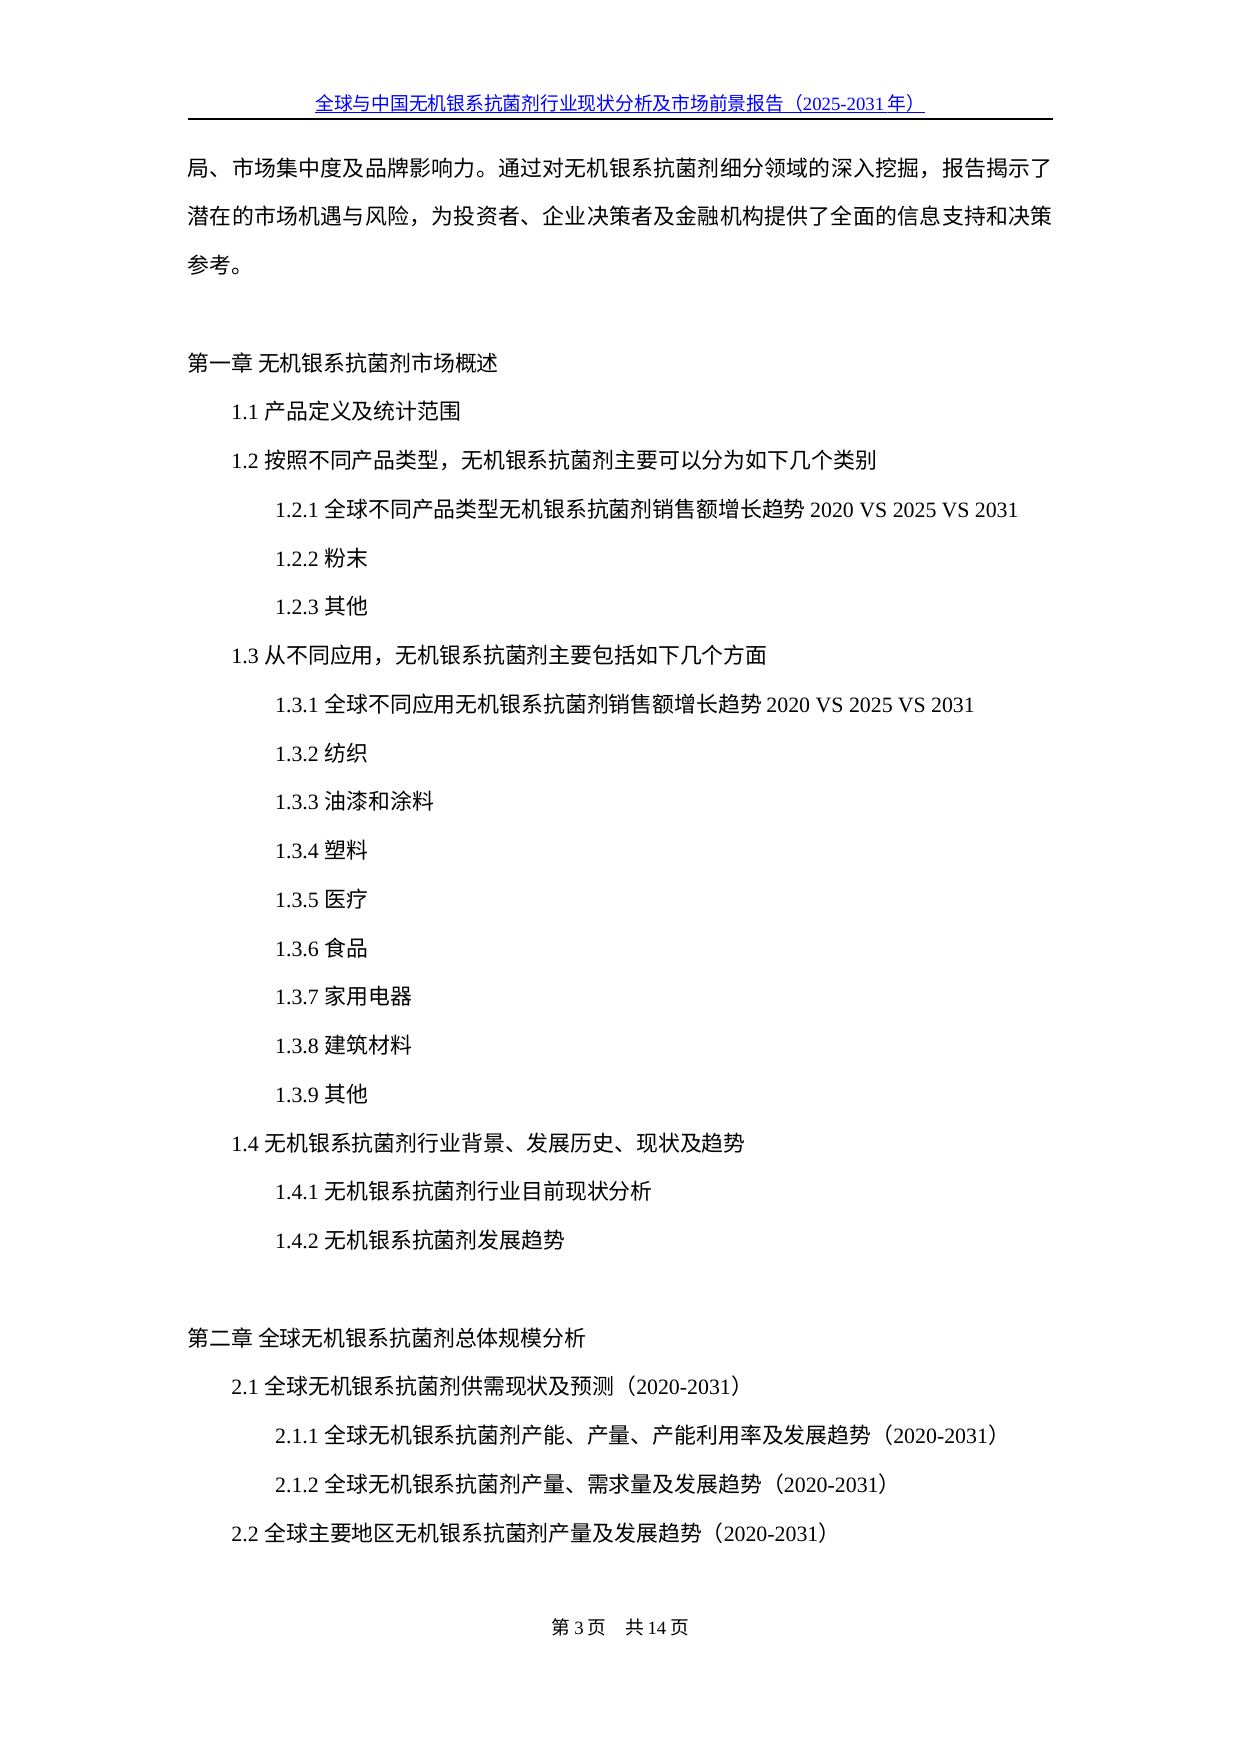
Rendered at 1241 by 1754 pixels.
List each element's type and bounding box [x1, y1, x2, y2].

text [187, 150, 1053, 1548]
